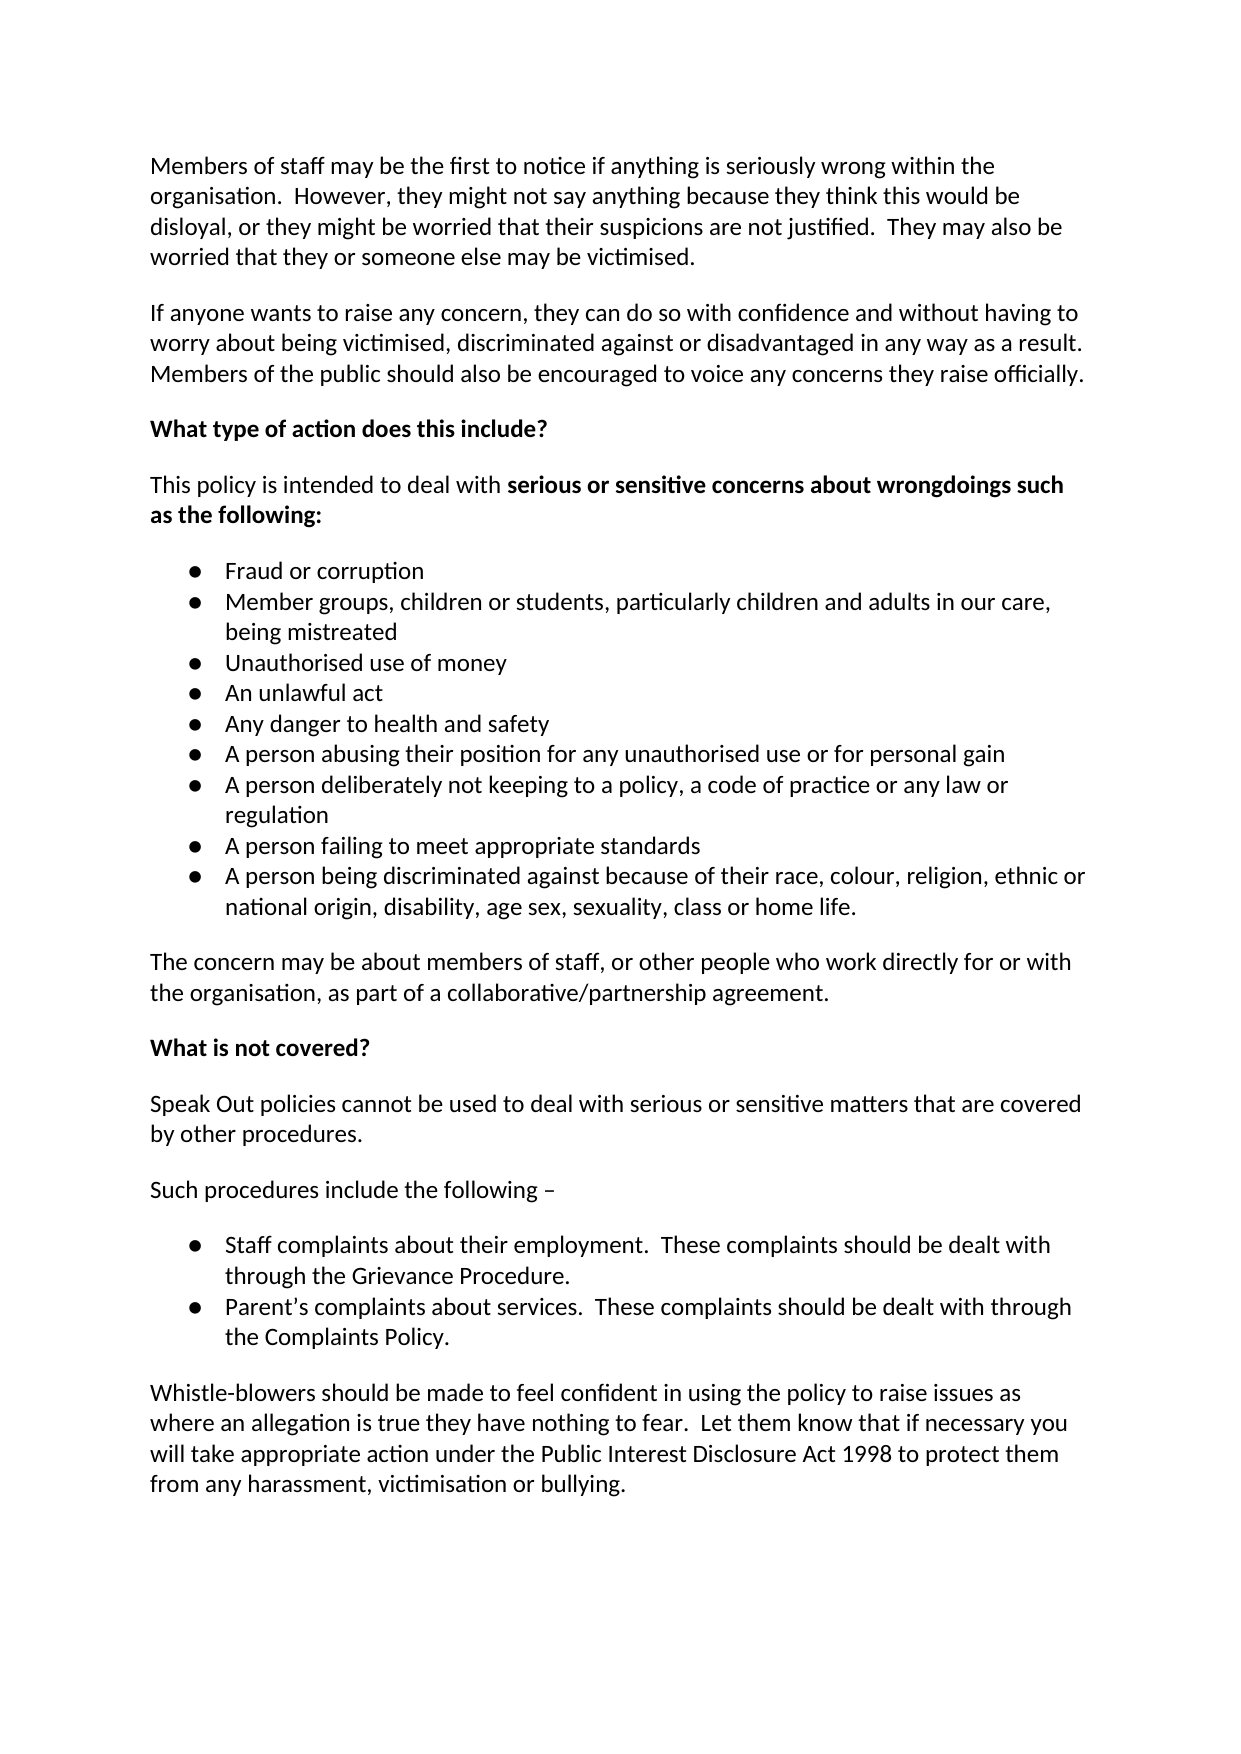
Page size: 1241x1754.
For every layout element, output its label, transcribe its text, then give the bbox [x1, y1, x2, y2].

text This policy is intended to deal with serious or sensitive concerns about wrongdoings such as the following: [150, 469, 1090, 530]
text Such procedures include the following – [150, 1174, 1090, 1204]
text The concern may be about members of staff, or other people who work directly for or with the organisation, as part of a collaborative/partnership agreement. [150, 946, 1090, 1007]
list Fraud or corruption [187, 555, 1090, 586]
text What is not covered? [150, 1032, 1090, 1063]
list A person being discriminated against because of their race, colour, religion, ethnic or national origin, disability, age sex, sexuality, class or home life. [187, 860, 1090, 921]
list A person deliberately not keeping to a policy, a code of practice or any law or regulation [187, 769, 1090, 830]
text Members of staff may be the first to notice if anything is seriously wrong within the organisation. However, they might not say anything because they think this would be disloyal, or they might be worried that their suspicions are not justified. They may also be worried that they or someone else may be victimised. [150, 150, 1090, 272]
list A person failing to meet appropriate standards [187, 830, 1090, 860]
list Staff complaints about their employment. These complaints should be dealt with through the Grievance Procedure. [187, 1229, 1090, 1291]
text If anyone wants to raise any concern, they can do so with confidence and without having to worry about being victimised, discriminated against or disadvantaged in any way as a result. Members of the public should also be encouraged to voice any concerns they raise officially. [150, 297, 1090, 389]
list An unlawful act [187, 677, 1090, 708]
text What type of action does this include? [150, 414, 1090, 444]
text Speak Out policies cannot be used to deal with serious or sensitive matters that are covered by other procedures. [150, 1088, 1090, 1149]
list A person abusing their position for any unauthorised use or for personal gain [187, 738, 1090, 769]
text Whistle-blowers should be made to feel confident in using the policy to raise issues as where an allegation is true they have nothing to fear. Let them know that if necessary you will take appropriate action under the Public Interest Disclosure Act 1998 to protect them from any harassment, victimisation or bullying. [150, 1377, 1090, 1499]
list Unauthorised use of money [187, 647, 1090, 677]
list Parent’s complaints about services. These complaints should be dealt with through the Complaints Policy. [187, 1291, 1090, 1352]
list Any danger to health and safety [187, 708, 1090, 738]
list Member groups, children or students, particularly children and adults in our care, being mistreated [187, 586, 1090, 647]
